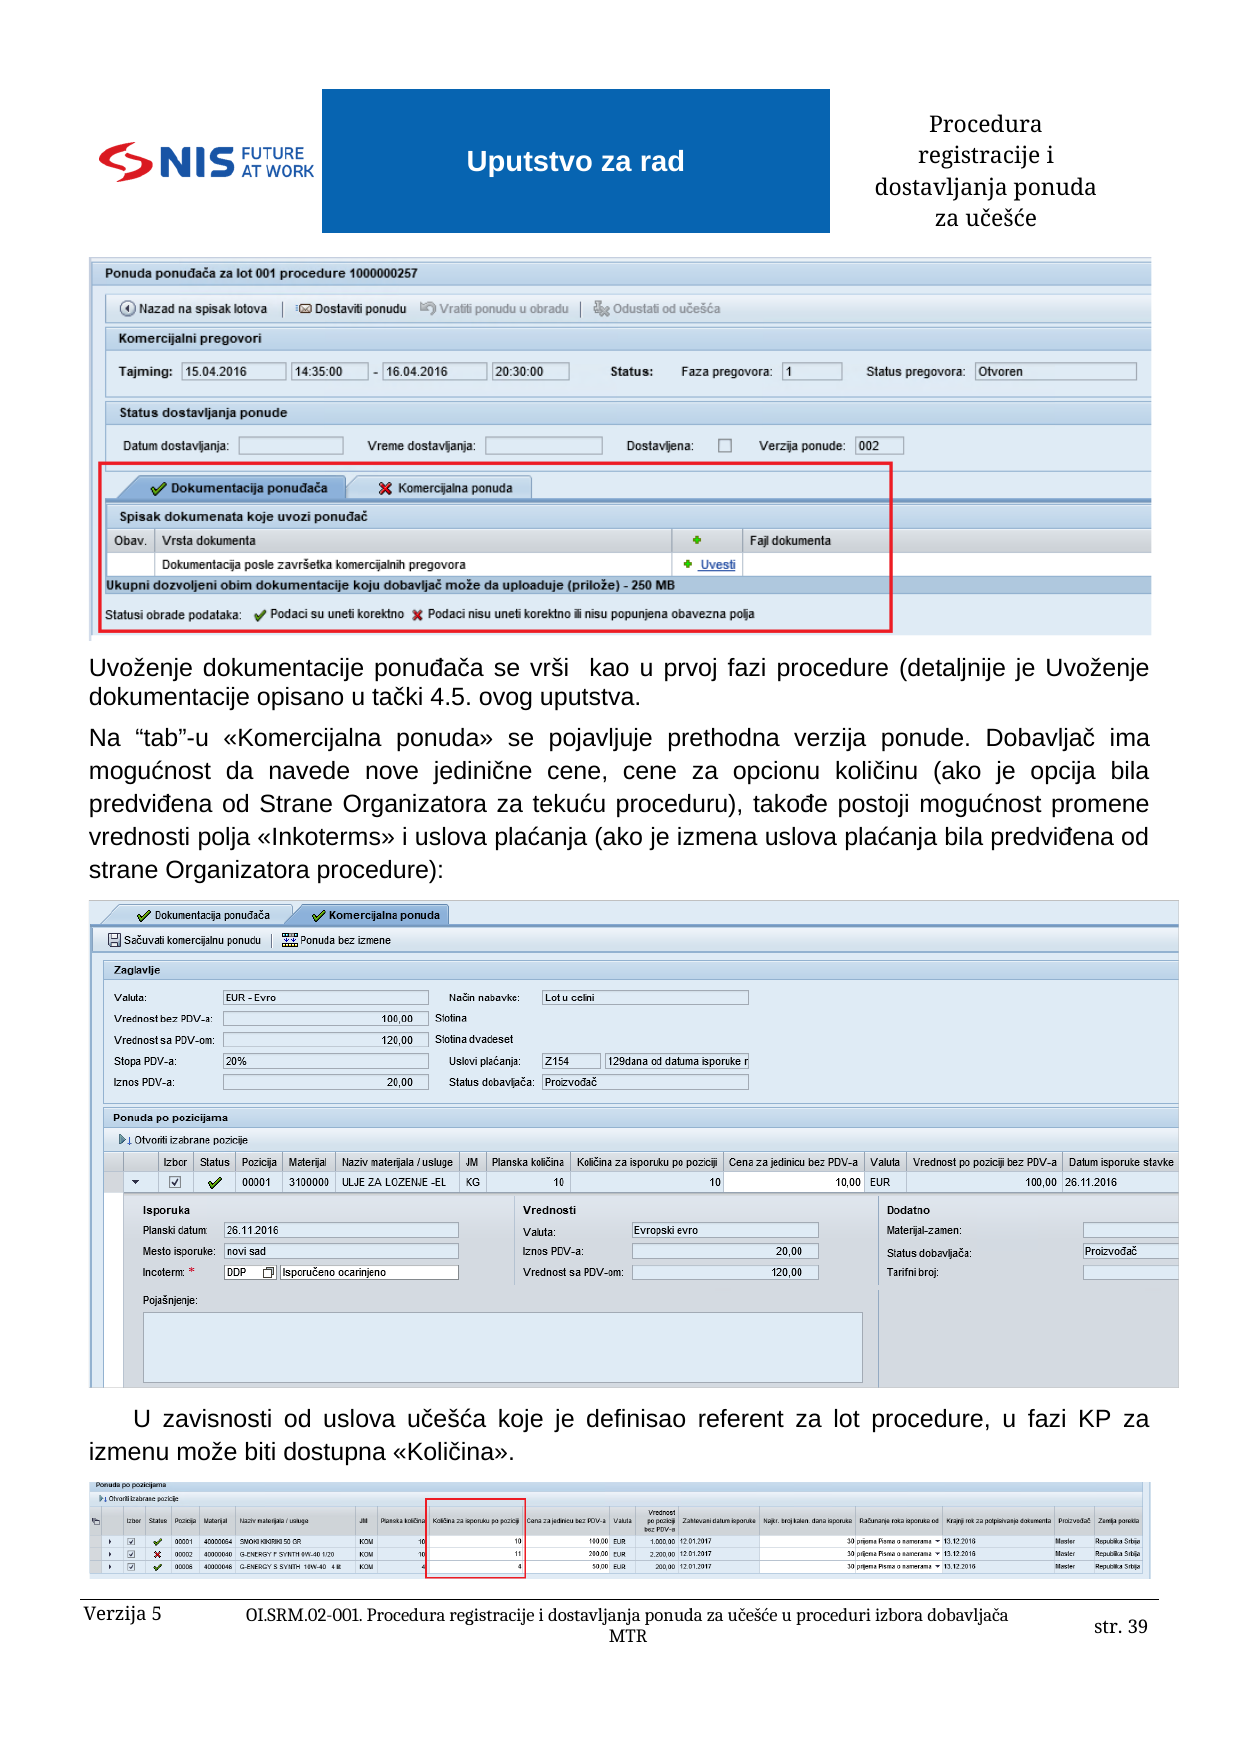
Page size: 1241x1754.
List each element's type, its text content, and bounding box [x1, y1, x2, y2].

text U zavisnosti od uslova učešća koje je definisao referent za lot procedure, u fazi KP za izmenu može biti dostupna «Količina». [89, 1403, 1152, 1465]
picture [88, 257, 1152, 641]
text Uvoženje dokumentacije ponuđača se vrši kao u prvoj fazi procedure (detaljnije je Uvoženje dokumentacije opisano u tački 4.5. ovog uputstva. [89, 653, 1152, 711]
picture [88, 900, 1179, 1388]
picture [89, 1482, 1151, 1579]
text Na “tab”-u «Komercijalna ponuda» se pojavljuje prethodna verzija ponude. Dobavljač ima mogućnost da navede nove jedinične cene, cene za opcionu količinu (ako je opcija bila predviđena od Strane Organizatora za tekuću proceduru), takođe postoji mogućnost promene vrednosti polja «Inkoterms» i uslova plaćanja (ako je izmena uslova plaćanja bila predviđena od strane Organizatora procedure): [89, 723, 1152, 884]
picture [88, 131, 322, 191]
